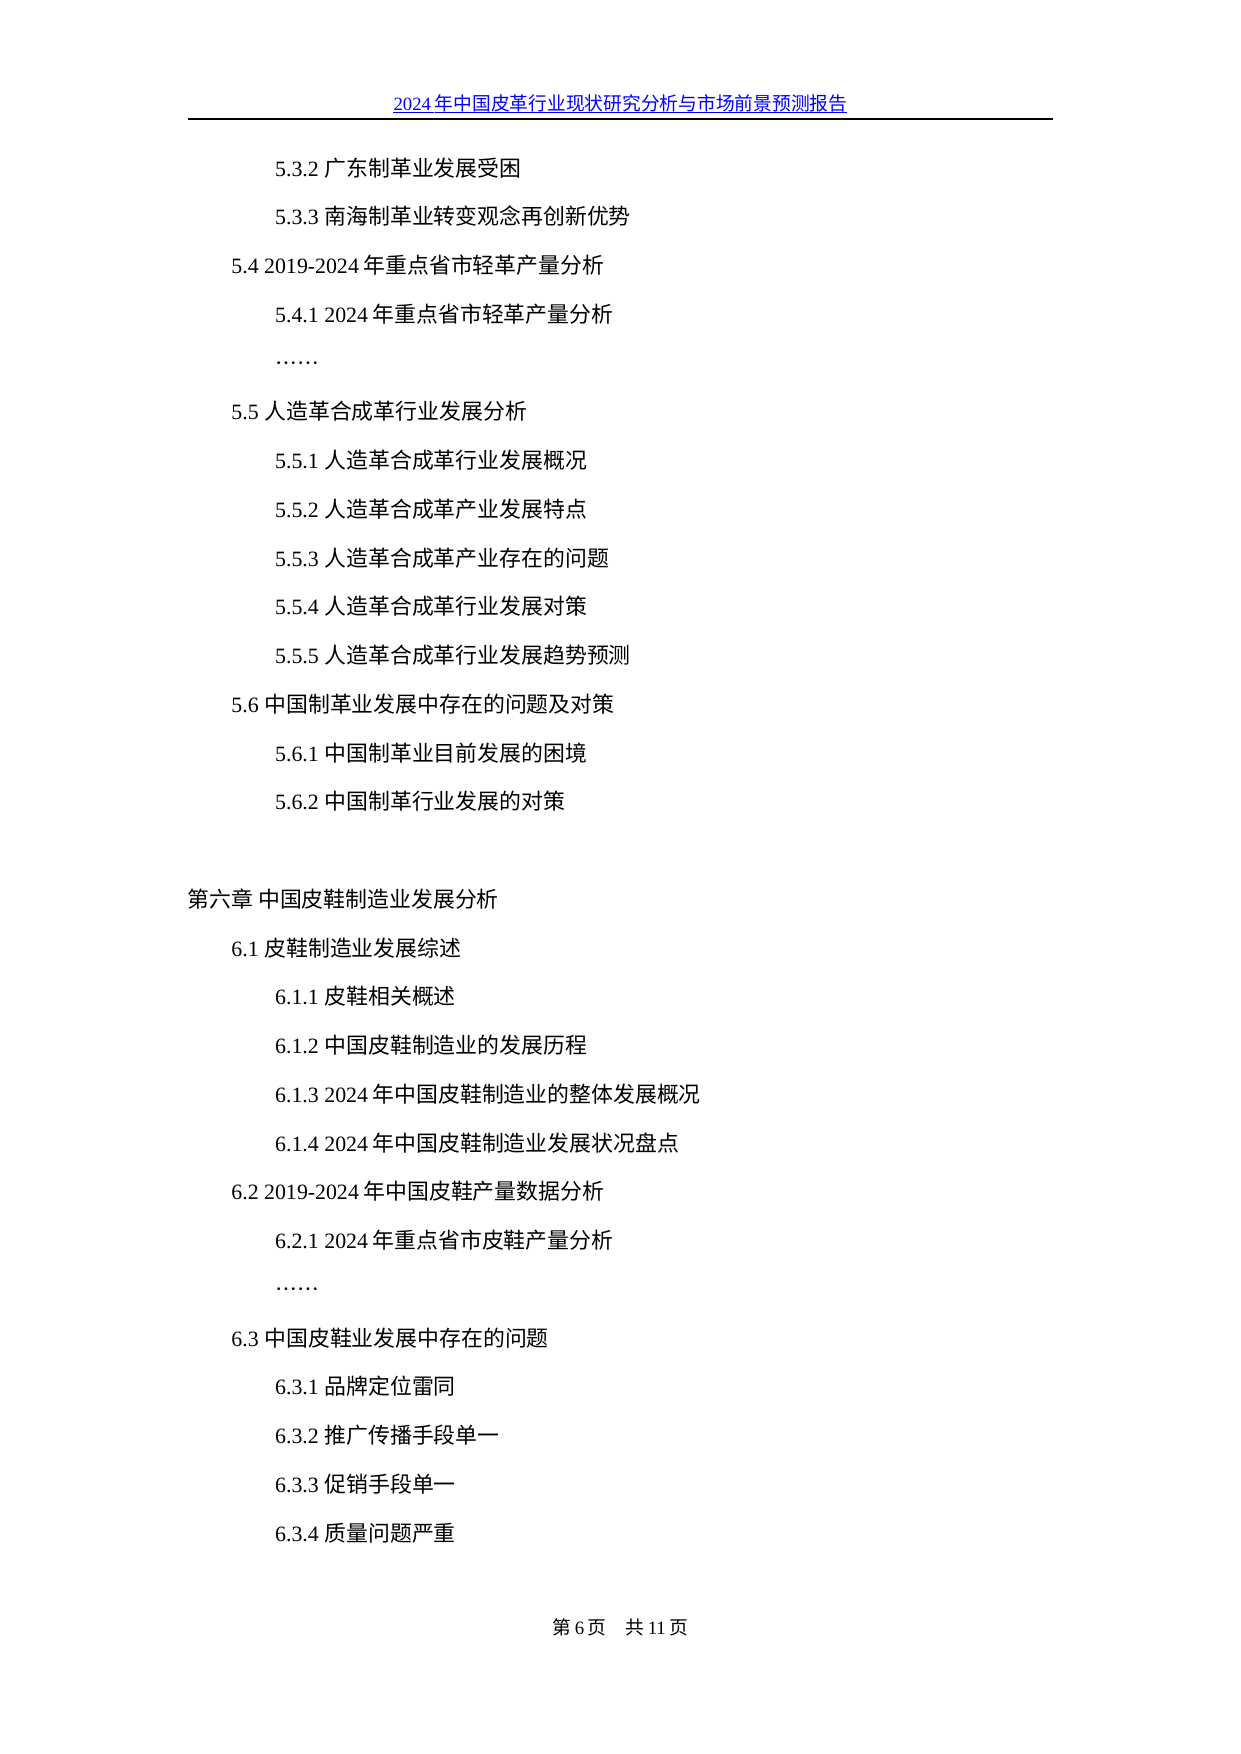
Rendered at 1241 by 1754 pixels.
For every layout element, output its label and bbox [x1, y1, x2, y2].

text [187, 150, 1053, 1548]
